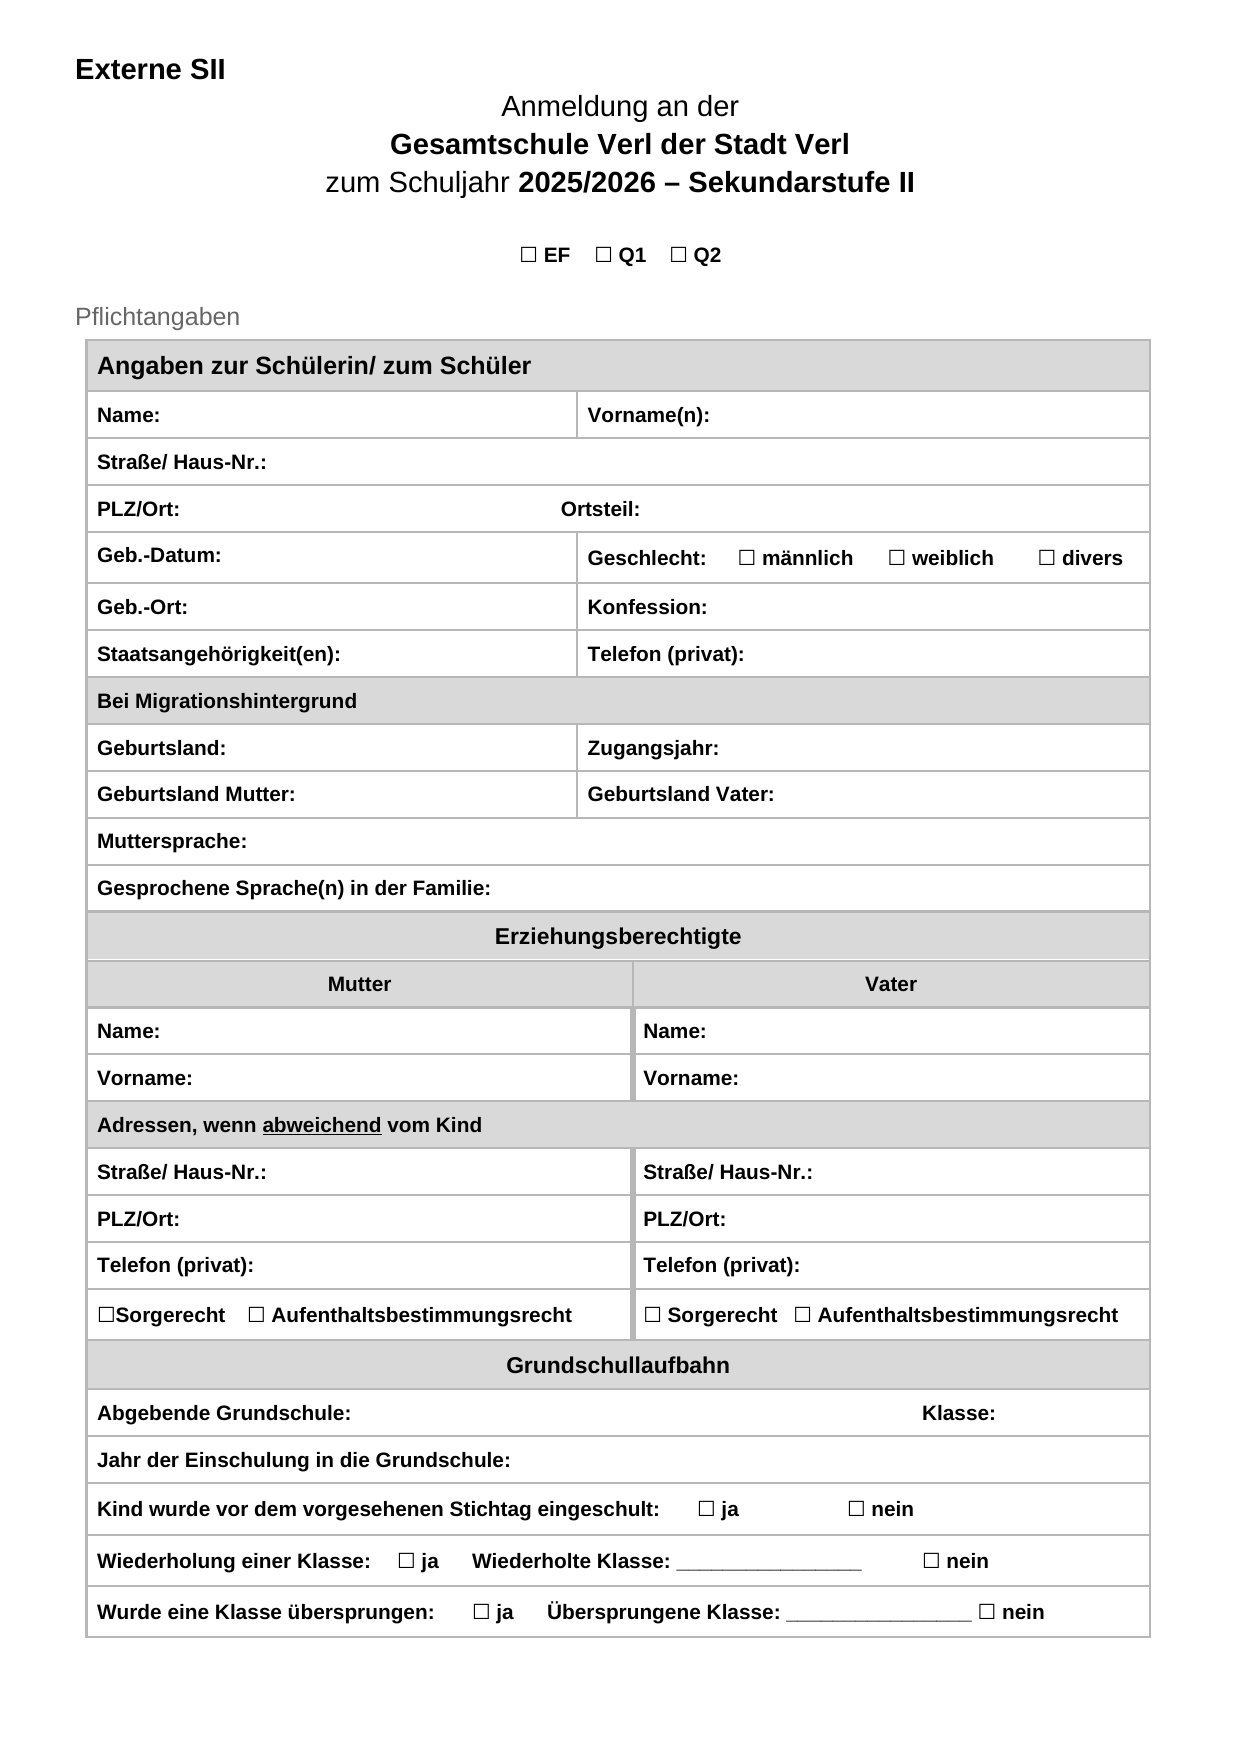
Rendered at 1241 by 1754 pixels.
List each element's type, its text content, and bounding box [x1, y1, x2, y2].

table_cell Name: [88, 392, 576, 437]
table_cell Name: [636, 1009, 1149, 1053]
table_cell PLZ/Ort: [88, 1196, 630, 1241]
table_cell Gesprochene Sprache(n) in der Familie: [88, 866, 1149, 910]
table_cell Staatsangehörigkeit(en): [88, 631, 576, 676]
table_cell Muttersprache: [88, 819, 1149, 863]
table_cell Straße/ Haus-Nr.: [636, 1149, 1149, 1194]
table_cell Zugangsjahr: [578, 725, 1149, 770]
table_cell Adressen, wenn abweichend vom Kind [88, 1102, 1149, 1147]
table_cell Sorgerecht Aufenthaltsbestimmungsrecht [636, 1290, 1149, 1339]
table_cell Geburtsland Mutter: [88, 772, 576, 817]
table_cell Bei Migrationshintergrund [88, 678, 1149, 723]
table_cell Abgebende Grundschule: Klasse: [88, 1390, 1149, 1435]
table_cell Telefon (privat): [88, 1243, 630, 1288]
subtitle Pflichtangaben [75, 301, 1165, 330]
table_cell Geschlecht: männlich weiblich divers [578, 533, 1149, 582]
table_cell Jahr der Einschulung in die Grundschule: [88, 1437, 1149, 1482]
table_cell Straße/ Haus-Nr.: [88, 1149, 630, 1194]
table_cell Geburtsland Vater: [578, 772, 1149, 817]
table_cell Name: [88, 1009, 630, 1053]
table_cell Geb.-Datum: [88, 533, 576, 582]
table_cell Erziehungsberechtigte [88, 913, 1149, 959]
table_cell PLZ/Ort: [636, 1196, 1149, 1241]
table_cell Wurde eine Klasse übersprungen: ja Übersprungene Klasse: ________________ nein [88, 1587, 1149, 1636]
table_cell Vorname: [88, 1055, 630, 1100]
table_cell Wiederholung einer Klasse: ja Wiederholte Klasse: ________________ nein [88, 1536, 1149, 1585]
table_cell Telefon (privat): [636, 1243, 1149, 1288]
text Gesamtschule Verl der Stadt Verl [75, 127, 1165, 160]
text Anmeldung an der [75, 89, 1165, 122]
text EF Q1 Q2 [75, 240, 1165, 269]
table_cell Grundschullaufbahn [88, 1341, 1149, 1388]
table_cell Konfession: [578, 584, 1149, 629]
table_header Angaben zur Schülerin/ zum Schüler [88, 341, 1149, 390]
text zum Schuljahr 2025/2026 – Sekundarstufe II [75, 164, 1165, 198]
table_cell Vater [634, 962, 1149, 1006]
table_cell Geb.-Ort: [88, 584, 576, 629]
table_cell Mutter [88, 962, 632, 1006]
table_cell PLZ/Ort: Ortsteil: [88, 486, 1149, 531]
table_cell Straße/ Haus-Nr.: [88, 439, 1149, 484]
table_cell Vorname: [636, 1055, 1149, 1100]
table_cell Vorname(n): [578, 392, 1149, 437]
table_cell Geburtsland: [88, 725, 576, 770]
table_cell Sorgerecht Aufenthaltsbestimmungsrecht [88, 1290, 630, 1339]
table_cell Telefon (privat): [578, 631, 1149, 676]
table_cell Kind wurde vor dem vorgesehenen Stichtag eingeschult: ja nein [88, 1484, 1149, 1533]
